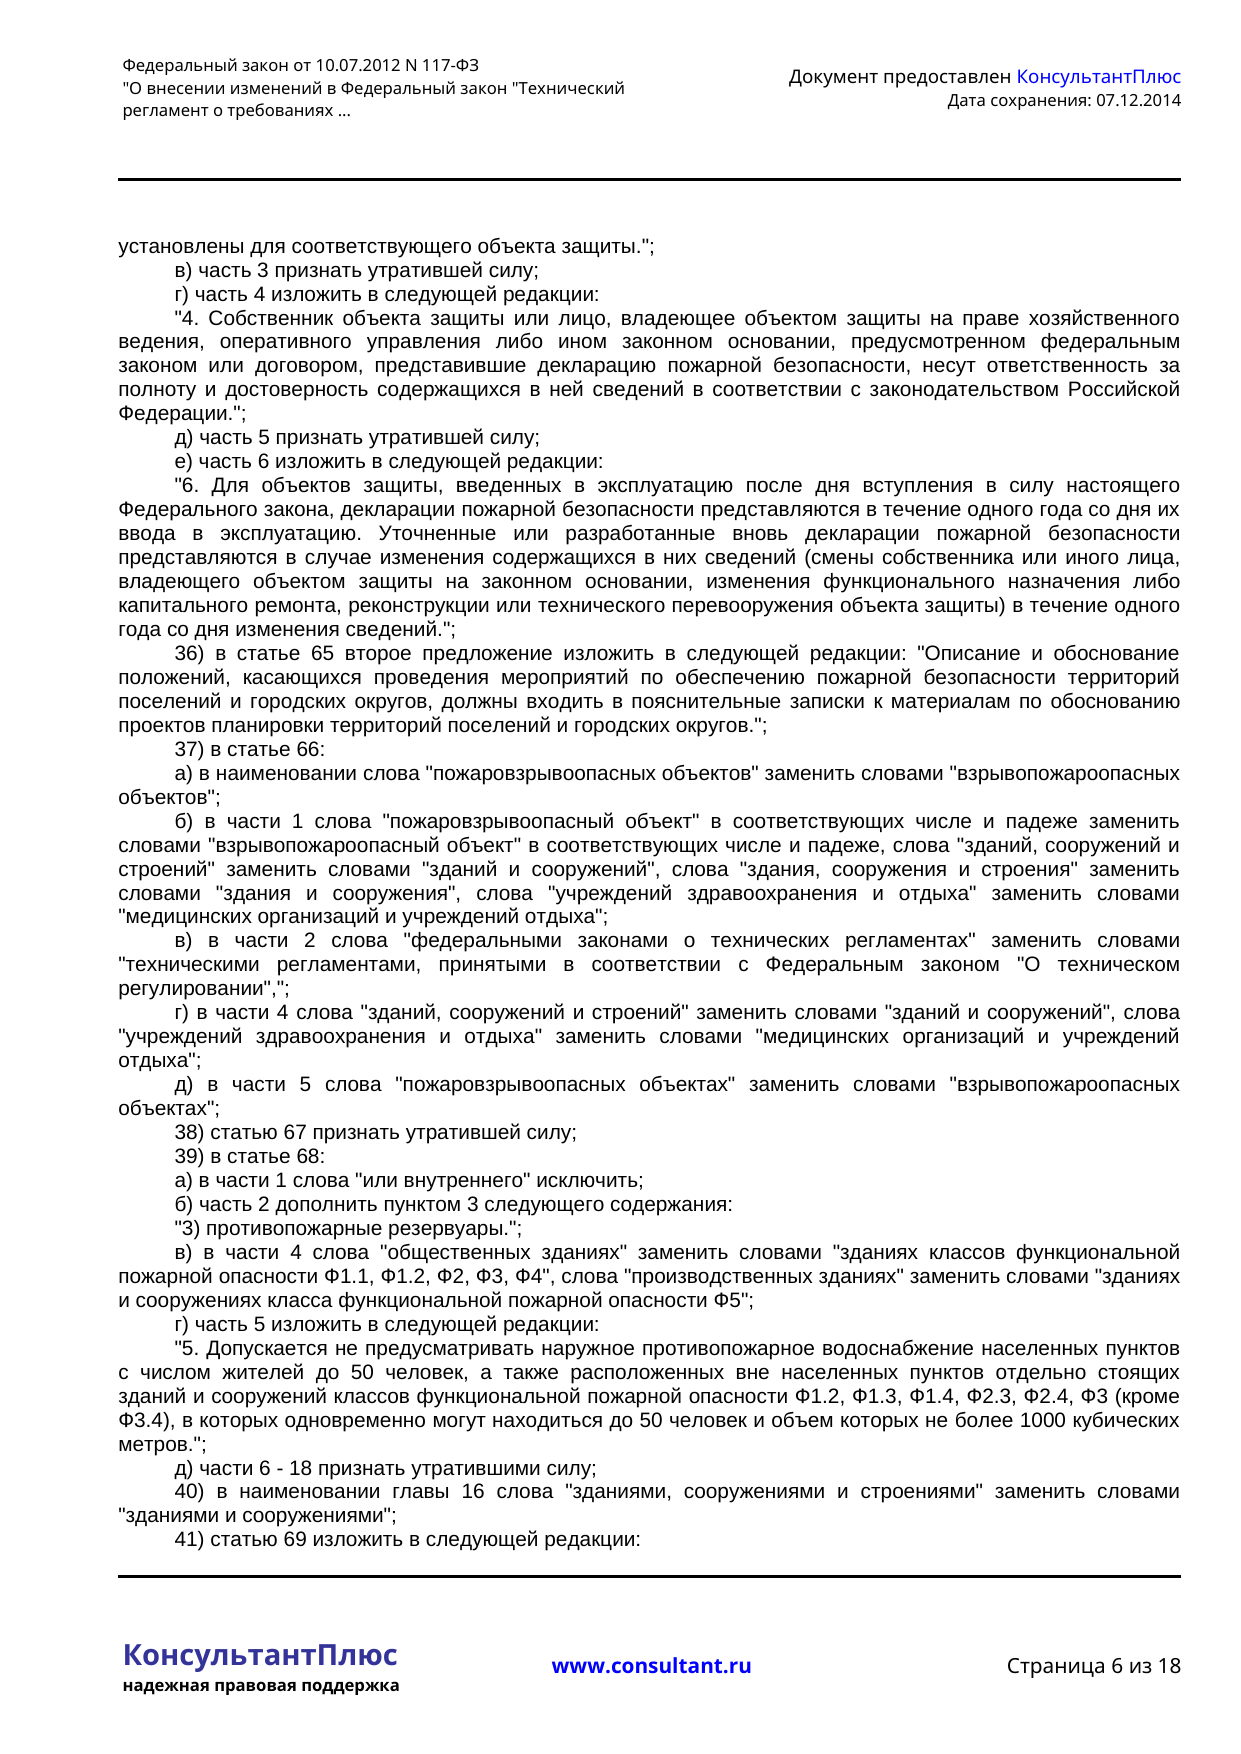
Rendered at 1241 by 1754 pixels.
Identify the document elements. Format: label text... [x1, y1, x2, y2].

text "3) противопожарные резервуары."; [118, 1216, 1181, 1240]
text "4. Собственник объекта защиты или лицо, владеющее объектом защиты на праве хозяйственного ведения, оперативного управления либо ином законном основании, предусмотренном федеральным законом или договором, представившие декларацию пожарной безопасности, несут ответственность за полноту и достоверность содержащихся в ней сведений в соответствии с законодательством Российской Федерации."; [118, 305, 1181, 425]
text а) в части 1 слова "или внутреннего" исключить; [118, 1168, 1181, 1192]
text "6. Для объектов защиты, введенных в эксплуатацию после дня вступления в силу настоящего Федерального закона, декларации пожарной безопасности представляются в течение одного года со дня их ввода в эксплуатацию. Уточненные или разработанные вновь декларации пожарной безопасности представляются в случае изменения содержащихся в них сведений (смены собственника или иного лица, владеющего объектом защиты на законном основании, изменения функционального назначения либо капитального ремонта, реконструкции или технического перевооружения объекта защиты) в течение одного года со дня изменения сведений."; [118, 473, 1181, 641]
text б) в части 1 слова "пожаровзрывоопасный объект" в соответствующих числе и падеже заменить словами "взрывопожароопасный объект" в соответствующих числе и падеже, слова "зданий, сооружений и строений" заменить словами "зданий и сооружений", слова "здания, сооружения и строения" заменить словами "здания и сооружения", слова "учреждений здравоохранения и отдыха" заменить словами "медицинских организаций и учреждений отдыха"; [118, 808, 1181, 928]
text д) в части 5 слова "пожаровзрывоопасных объектах" заменить словами "взрывопожароопасных объектах"; [118, 1072, 1181, 1120]
text 37) в статье 66: [118, 737, 1181, 761]
text 36) в статье 65 второе предложение изложить в следующей редакции: "Описание и обоснование положений, касающихся проведения мероприятий по обеспечению пожарной безопасности территорий поселений и городских округов, должны входить в пояснительные записки к материалам по обоснованию проектов планировки территорий поселений и городских округов."; [118, 641, 1181, 737]
text в) часть 3 признать утратившей силу; [118, 257, 1181, 281]
text д) части 6 - 18 признать утратившими силу; [118, 1455, 1181, 1479]
text б) часть 2 дополнить пунктом 3 следующего содержания: [118, 1192, 1181, 1216]
text д) часть 5 признать утратившей силу; [118, 425, 1181, 449]
text г) часть 5 изложить в следующей редакции: [118, 1312, 1181, 1336]
text 41) статью 69 изложить в следующей редакции: [118, 1527, 1181, 1551]
text в) в части 4 слова "общественных зданиях" заменить словами "зданиях классов функциональной пожарной опасности Ф1.1, Ф1.2, Ф2, Ф3, Ф4", слова "производственных зданиях" заменить словами "зданиях и сооружениях класса функциональной пожарной опасности Ф5"; [118, 1240, 1181, 1312]
text в) в части 2 слова "федеральными законами о технических регламентах" заменить словами "техническими регламентами, принятыми в соответствии с Федеральным законом "О техническом регулировании","; [118, 928, 1181, 1000]
text г) в части 4 слова "зданий, сооружений и строений" заменить словами "зданий и сооружений", слова "учреждений здравоохранения и отдыха" заменить словами "медицинских организаций и учреждений отдыха"; [118, 1000, 1181, 1072]
text 40) в наименовании главы 16 слова "зданиями, сооружениями и строениями" заменить словами "зданиями и сооружениями"; [118, 1479, 1181, 1527]
text е) часть 6 изложить в следующей редакции: [118, 449, 1181, 473]
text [118, 233, 1181, 257]
text 39) в статье 68: [118, 1144, 1181, 1168]
text "5. Допускается не предусматривать наружное противопожарное водоснабжение населенных пунктов с числом жителей до 50 человек, а также расположенных вне населенных пунктов отдельно стоящих зданий и сооружений классов функциональной пожарной опасности Ф1.2, Ф1.3, Ф1.4, Ф2.3, Ф2.4, Ф3 (кроме Ф3.4), в которых одновременно могут находиться до 50 человек и объем которых не более 1000 кубических метров."; [118, 1336, 1181, 1455]
text а) в наименовании слова "пожаровзрывоопасных объектов" заменить словами "взрывопожароопасных объектов"; [118, 761, 1181, 808]
text г) часть 4 изложить в следующей редакции: [118, 281, 1181, 305]
text 38) статью 67 признать утратившей силу; [118, 1120, 1181, 1144]
